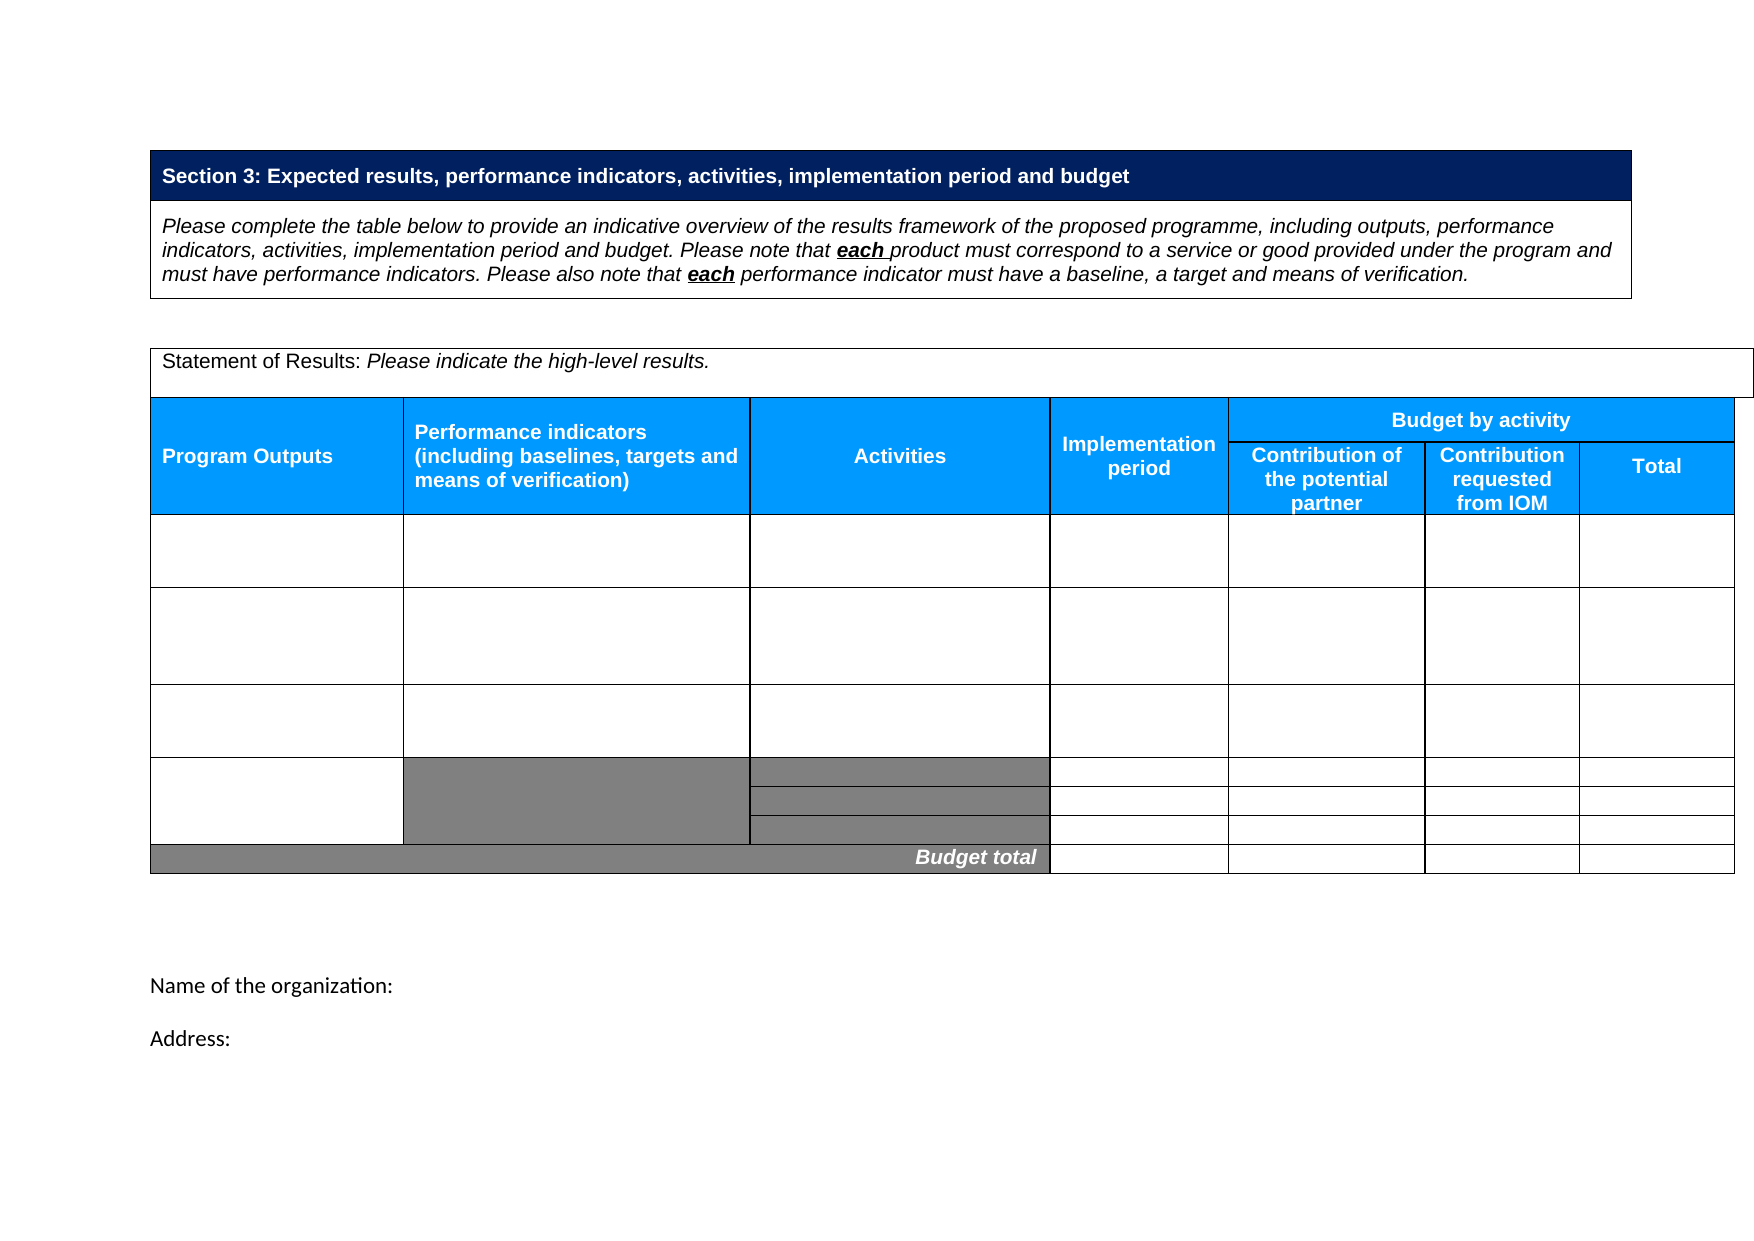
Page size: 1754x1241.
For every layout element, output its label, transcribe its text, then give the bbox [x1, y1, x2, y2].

table_cell Contribution requested from IOM [1426, 443, 1579, 514]
table_cell [1426, 758, 1579, 786]
table_cell [1580, 845, 1734, 873]
table_cell Budget by activity [1229, 398, 1734, 441]
table_cell [1229, 758, 1424, 786]
table_cell [1229, 845, 1424, 873]
table_cell [1229, 588, 1424, 684]
table_cell [1229, 787, 1424, 815]
table_cell [1426, 685, 1579, 757]
table_cell [1051, 845, 1228, 873]
table_header Section 3: Expected results, performance indicators, activities, implementation period and budget [151, 151, 1631, 200]
table_cell Program Outputs [151, 398, 403, 514]
table_cell [1051, 758, 1228, 786]
table_cell Total [1580, 443, 1734, 514]
table_cell [1051, 685, 1228, 757]
text Address: [150, 1024, 1604, 1052]
table_cell [404, 588, 749, 684]
table_cell [751, 515, 1049, 587]
table_cell [1051, 588, 1228, 684]
table_cell [751, 816, 1049, 844]
table_cell Performance indicators (including baselines, targets and means of verification) [404, 398, 749, 514]
table_cell Budget total [151, 845, 1049, 873]
table_cell [1580, 816, 1734, 844]
table_cell [1229, 816, 1424, 844]
table_cell [1426, 816, 1579, 844]
table_cell [151, 758, 403, 844]
table_cell Contribution of the potential partner [1229, 443, 1424, 514]
table_cell [1426, 588, 1579, 684]
text Name of the organization: [150, 971, 1604, 999]
table_cell [1229, 685, 1424, 757]
table_cell [1229, 515, 1424, 587]
table_cell [1580, 685, 1734, 757]
table_cell [404, 515, 749, 587]
table_cell Implementation period [1051, 398, 1228, 514]
table_cell [1426, 845, 1579, 873]
table_cell Please complete the table below to provide an indicative overview of the results framework of the proposed programme, including outputs, performance indicators, activities, implementation period and budget. Please note that each product must correspond to a service or good provided under the program and must have performance indicators. Please also note that each performance indicator must have a baseline, a target and means of verification. [151, 201, 1631, 298]
table_cell [1580, 758, 1734, 786]
table_cell [1051, 515, 1228, 587]
table_cell [404, 685, 749, 757]
table_cell [404, 758, 749, 844]
table_cell [1051, 816, 1228, 844]
table_header Statement of Results: Please indicate the high-level results. [151, 349, 1753, 397]
table_cell [1051, 787, 1228, 815]
table_cell [151, 515, 403, 587]
table_cell [751, 758, 1049, 786]
table_cell [151, 685, 403, 757]
table_cell [751, 685, 1049, 757]
table_cell [151, 588, 403, 684]
table_cell [1580, 588, 1734, 684]
table_cell [1580, 787, 1734, 815]
table_cell [751, 787, 1049, 815]
table_cell [1426, 515, 1579, 587]
table_cell [1426, 787, 1579, 815]
table_cell [751, 588, 1049, 684]
table_cell [1580, 515, 1734, 587]
table_cell Activities [751, 398, 1049, 514]
